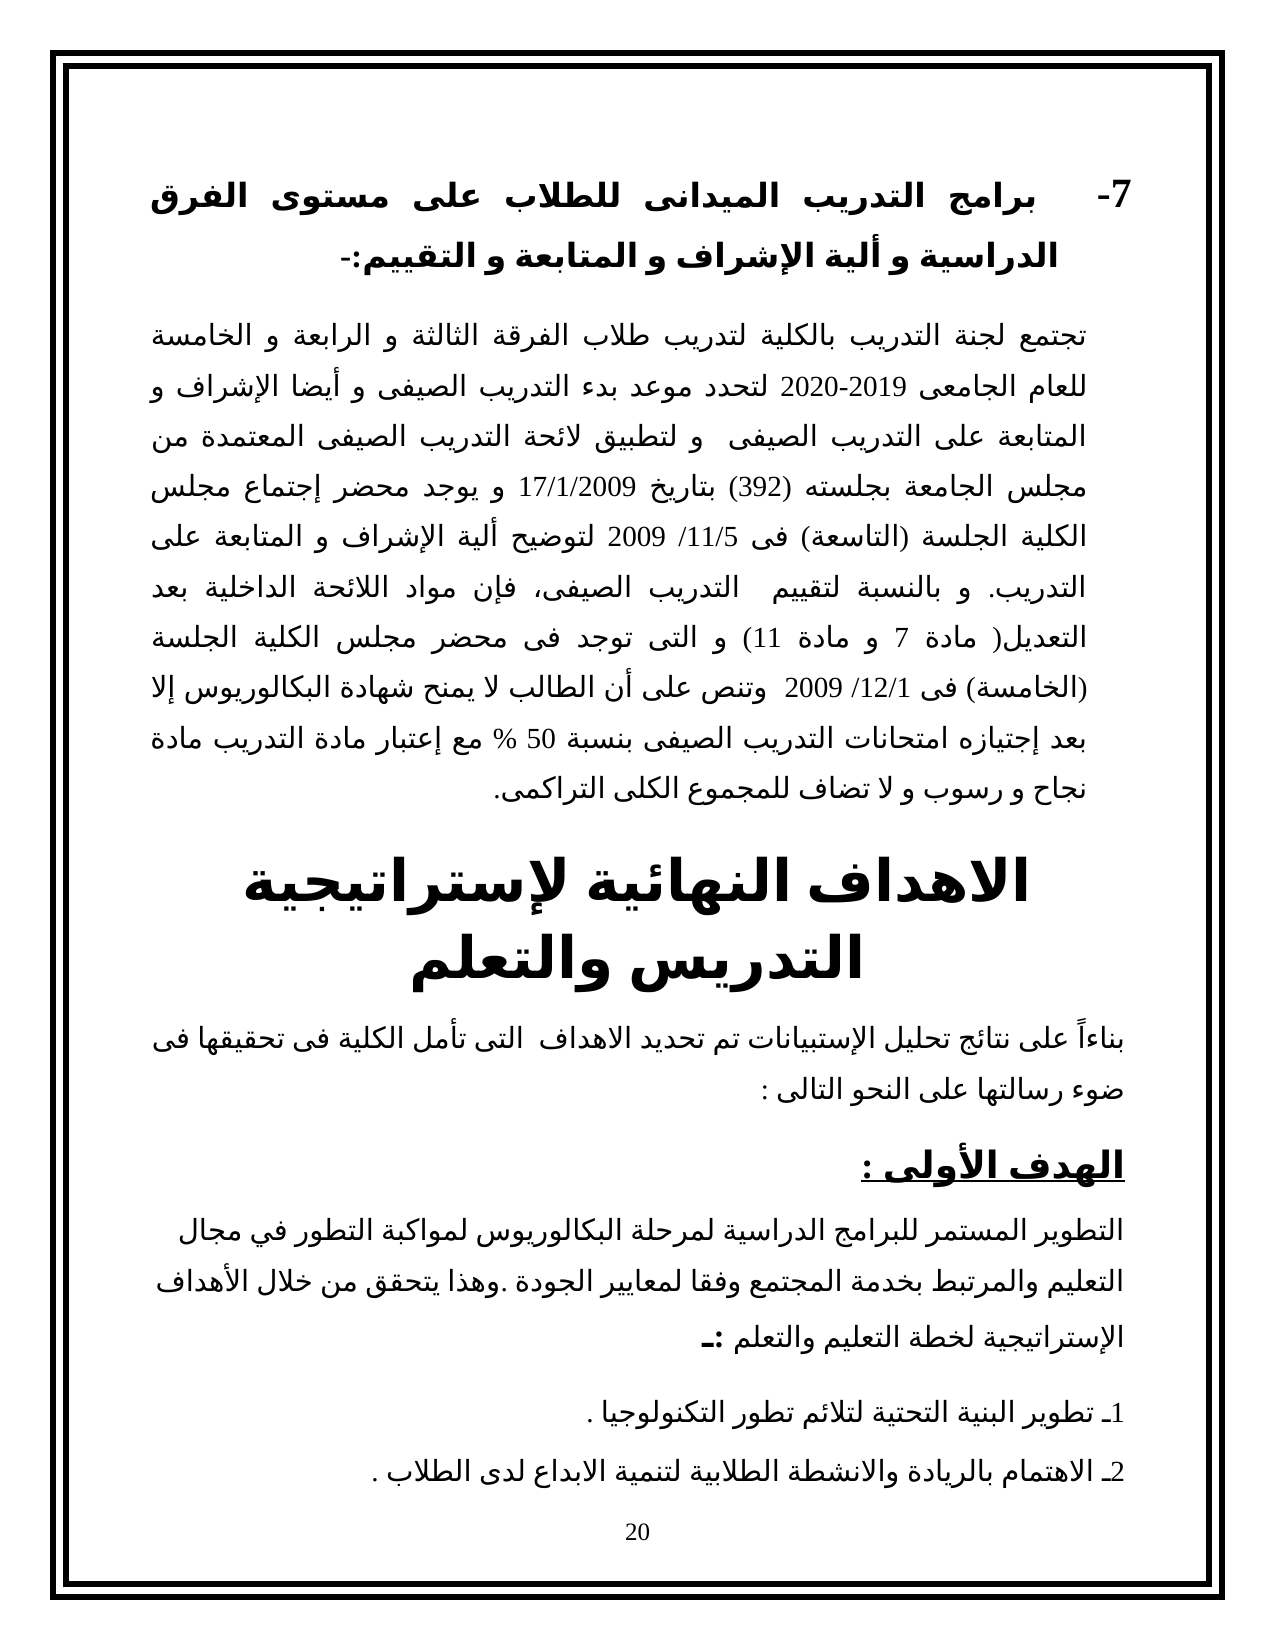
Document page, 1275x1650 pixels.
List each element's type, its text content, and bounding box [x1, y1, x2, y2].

text تجتمع لجنة التدريب بالكلية لتدريب طلاب الفرقة الثالثة و الرابعة و الخامسة للعام الجامعى 2019-2020 لتحدد موعد بدء التدريب الصيفى و أيضا الإشراف و المتابعة على التدريب الصيفى و لتطبيق لائحة التدريب الصيفى المعتمدة من مجلس الجامعة بجلسته (392) بتاريخ 17/1/2009 و يوجد محضر إجتماع مجلس الكلية الجلسة (التاسعة) فى 11/5/ 2009 لتوضيح ألية الإشراف و المتابعة على التدريب. و بالنسبة لتقييم التدريب الصيفى، فإن مواد اللائحة الداخلية بعد التعديل( مادة 7 و مادة 11) و التى توجد فى محضر مجلس الكلية الجلسة (الخامسة) فى 12/1/ 2009 وتنص على أن الطالب لا يمنح شهادة البكالوريوس إلا بعد إجتيازه امتحانات التدريب الصيفى بنسبة 50 % مع إعتبار مادة التدريب مادة نجاح و رسوب و لا تضاف للمجموع الكلى التراكمى. [150, 318, 1087, 805]
list برامج التدريب الميدانى للطلاب على مستوى الفرق الدراسية و ألية الإشراف و المتابعة و التقييم:- [150, 169, 1097, 274]
text 2ـ الاهتمام بالريادة والانشطة الطلابية لتنمية الابداع لدى الطلاب . [150, 1454, 1125, 1488]
text 1ـ تطوير البنية التحتية لتلائم تطور التكنولوجيا . [150, 1395, 1125, 1428]
text الاهداف النهائية لإستراتيجية التدريس والتعلم [150, 847, 1125, 991]
text التطوير المستمر للبرامج الدراسية لمرحلة البكالوريوس لمواكبة التطور في مجال التعليم والمرتبط بخدمة المجتمع وفقا لمعايير الجودة .وهذا يتحقق من خلال الأهداف الإستراتيجية لخطة التعليم والتعلم :ـ [150, 1213, 1125, 1355]
text الهدف الأولى : [150, 1143, 1125, 1186]
text بناءاً على نتائج تحليل الإستبيانات تم تحديد الاهداف التى تأمل الكلية فى تحقيقها فى ضوء رسالتها على النحو التالى : [150, 1022, 1125, 1105]
